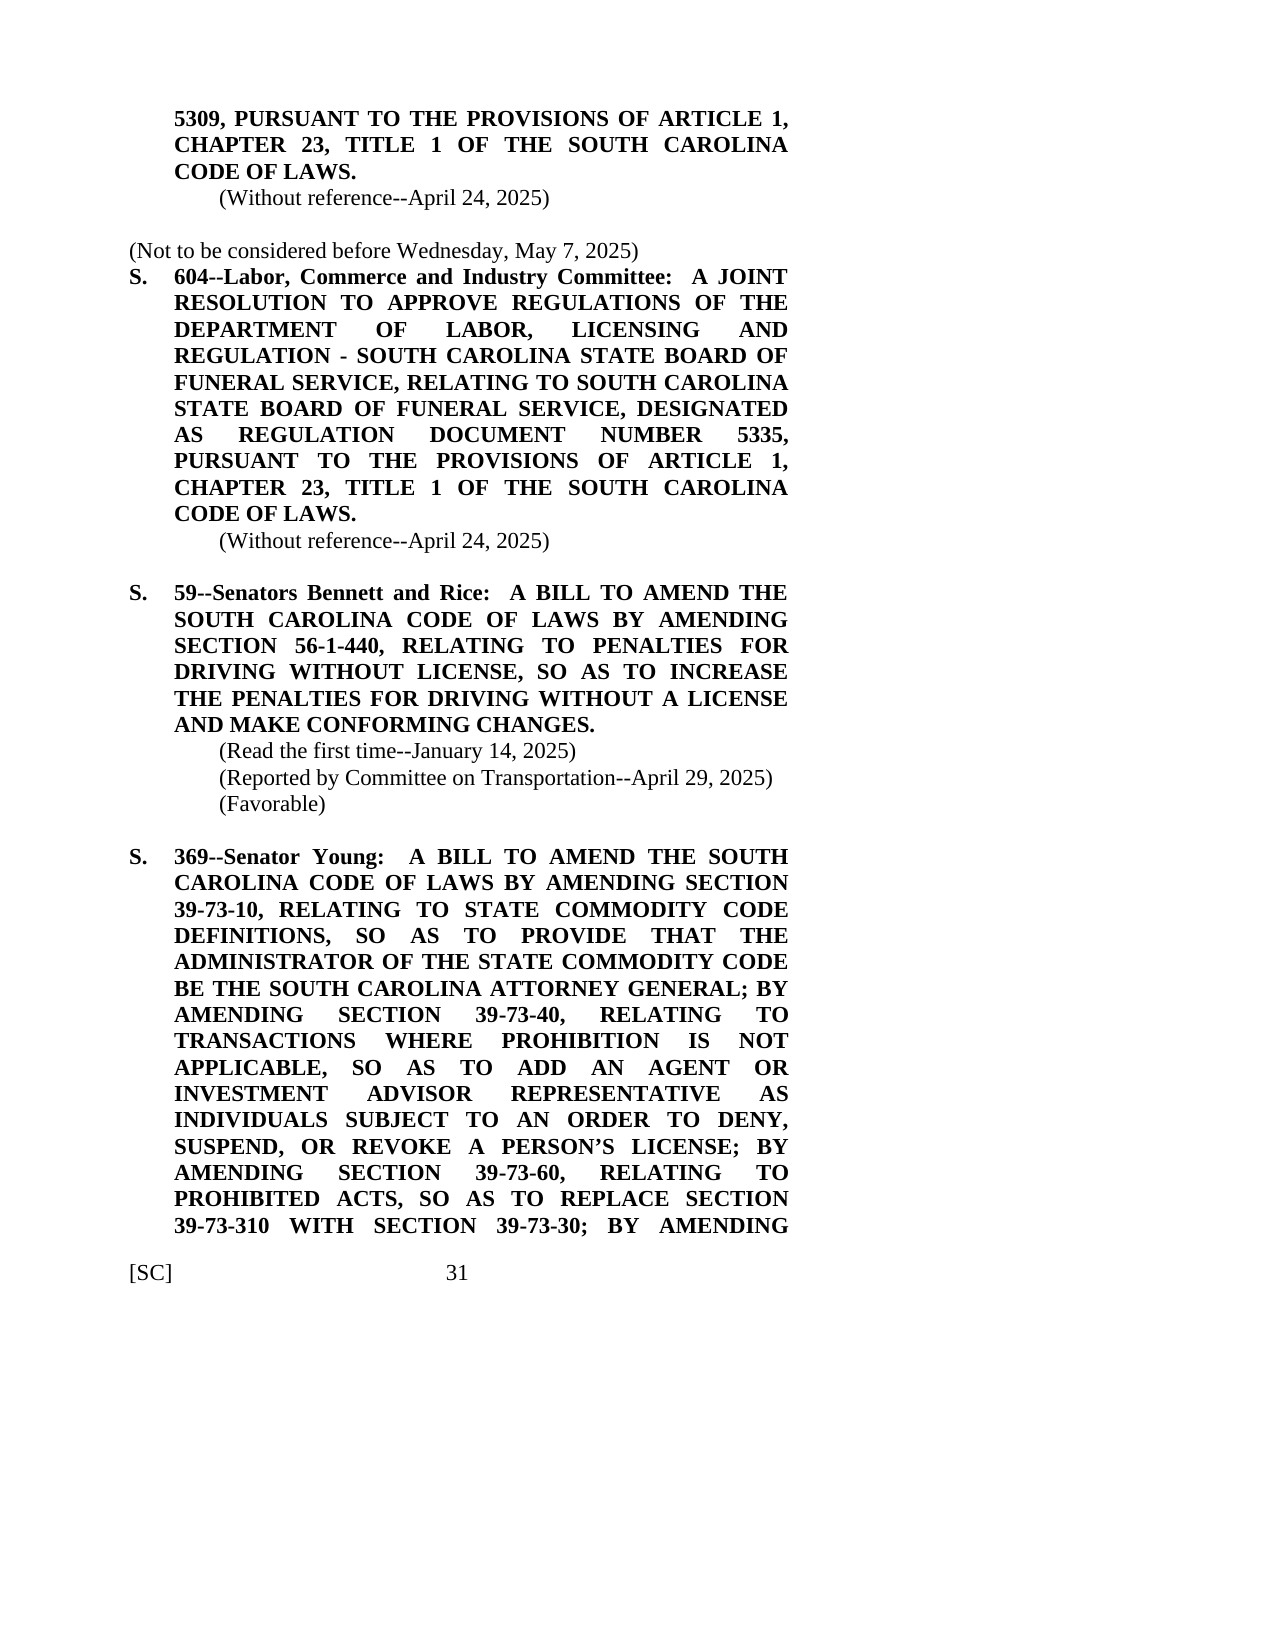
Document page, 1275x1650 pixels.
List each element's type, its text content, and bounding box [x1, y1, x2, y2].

title S. 604--Labor, Commerce and Industry Committee: A JOINT RESOLUTION TO APPROVE REGULATIONS OF THE DEPARTMENT OF LABOR, LICENSING AND REGULATION - SOUTH CAROLINA STATE BOARD OF FUNERAL SERVICE, RELATING TO SOUTH CAROLINA STATE BOARD OF FUNERAL SERVICE, DESIGNATED AS REGULATION DOCUMENT NUMBER 5335, PURSUANT TO THE PROVISIONS OF ARTICLE 1, CHAPTER 23, TITLE 1 OF THE SOUTH CAROLINA CODE OF LAWS. [129, 263, 789, 527]
title S. 59--Senators Bennett and Rice: A BILL TO AMEND THE SOUTH CAROLINA CODE OF LAWS BY AMENDING SECTION 56‑1‑440, RELATING TO PENALTIES FOR DRIVING WITHOUT LICENSE, SO AS TO INCREASE THE PENALTIES FOR DRIVING WITHOUT A LICENSE AND MAKE CONFORMING CHANGES. [129, 579, 789, 737]
text (Reported by Committee on Transportation--April 29, 2025) [219, 764, 789, 790]
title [129, 843, 789, 1238]
text (Favorable) [219, 790, 789, 817]
text (Without reference--April 24, 2025) [219, 184, 789, 210]
text (Read the first time--January 14, 2025) [219, 737, 789, 764]
text (Not to be considered before Wednesday, May 7, 2025) [129, 237, 789, 263]
text (Without reference--April 24, 2025) [219, 527, 789, 553]
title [129, 105, 789, 184]
